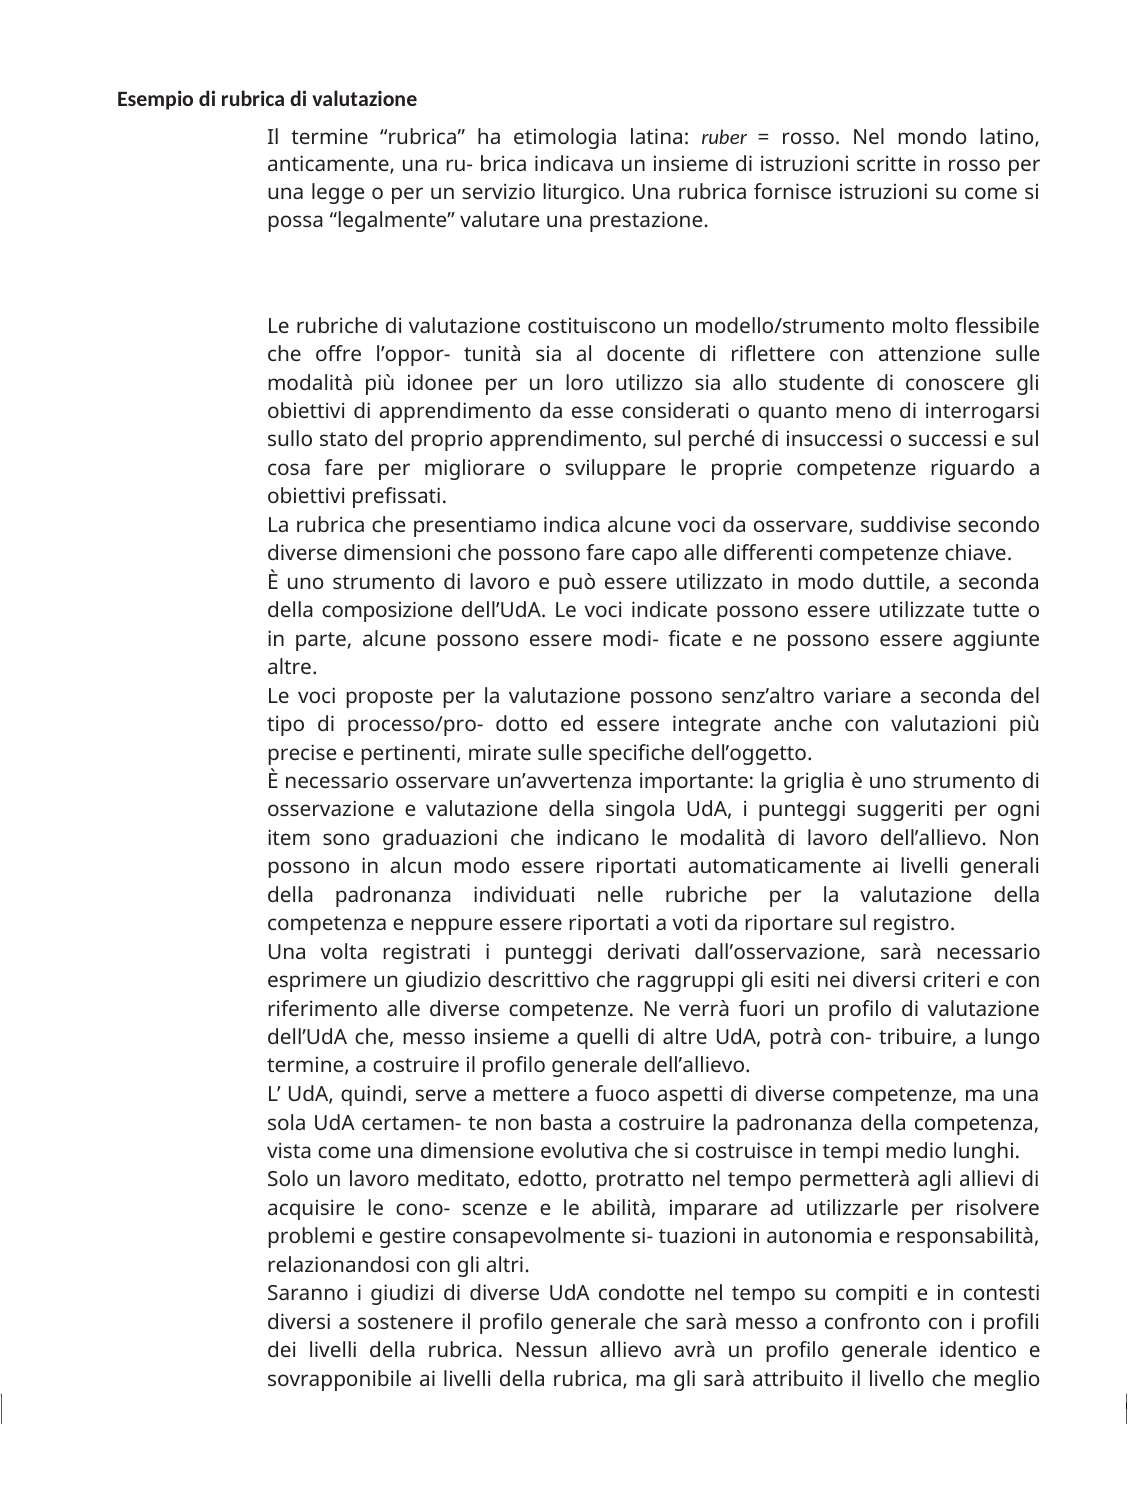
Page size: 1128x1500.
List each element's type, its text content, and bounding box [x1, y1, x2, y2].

text Solo un lavoro meditato, edotto, protratto nel tempo permetterà agli allievi di acquisire le cono- scenze e le abilità, imparare ad utilizzarle per risolvere problemi e gestire consapevolmente si- tuazioni in autonomia e responsabilità, relazionandosi con gli altri. [267, 1164, 1040, 1278]
text Le voci proposte per la valutazione possono senz’altro variare a seconda del tipo di processo/pro- dotto ed essere integrate anche con valutazioni più precise e pertinenti, mirate sulle specifiche dell’oggetto. [267, 681, 1040, 766]
text La rubrica che presentiamo indica alcune voci da osservare, suddivise secondo diverse dimensioni che possono fare capo alle differenti competenze chiave. [267, 510, 1040, 567]
text Le rubriche di valutazione costituiscono un modello/strumento molto flessibile che offre l’oppor- tunità sia al docente di riflettere con attenzione sulle modalità più idonee per un loro utilizzo sia allo studente di conoscere gli obiettivi di apprendimento da esse considerati o quanto meno di interrogarsi sullo stato del proprio apprendimento, sul perché di insuccessi o successi e sul cosa fare per migliorare o sviluppare le proprie competenze riguardo a obiettivi prefissati. [267, 311, 1040, 510]
text Esempio di rubrica di valutazione [117, 85, 1064, 112]
text È necessario osservare un’avvertenza importante: la griglia è uno strumento di osservazione e valutazione della singola UdA, i punteggi suggeriti per ogni item sono graduazioni che indicano le modalità di lavoro dell’allievo. Non possono in alcun modo essere riportati automaticamente ai livelli generali della padronanza individuati nelle rubriche per la valutazione della competenza e neppure essere riportati a voti da riportare sul registro. [267, 766, 1040, 937]
text È uno strumento di lavoro e può essere utilizzato in modo duttile, a seconda della composizione dell’UdA. Le voci indicate possono essere utilizzate tutte o in parte, alcune possono essere modi- ficate e ne possono essere aggiunte altre. [267, 567, 1040, 681]
text Una volta registrati i punteggi derivati dall’osservazione, sarà necessario esprimere un giudizio descrittivo che raggruppi gli esiti nei diversi criteri e con riferimento alle diverse competenze. Ne verrà fuori un profilo di valutazione dell’UdA che, messo insieme a quelli di altre UdA, potrà con- tribuire, a lungo termine, a costruire il profilo generale dell’allievo. [267, 937, 1040, 1079]
text Il termine “rubrica” ha etimologia latina: ruber = rosso. Nel mondo latino, anticamente, una ru- brica indicava un insieme di istruzioni scritte in rosso per una legge o per un servizio liturgico. Una rubrica fornisce istruzioni su come si possa “legalmente” valutare una prestazione. [267, 122, 1040, 234]
text L’ UdA, quindi, serve a mettere a fuoco aspetti di diverse competenze, ma una sola UdA certamen- te non basta a costruire la padronanza della competenza, vista come una dimensione evolutiva che si costruisce in tempi medio lunghi. [267, 1079, 1040, 1164]
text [267, 1278, 1040, 1392]
